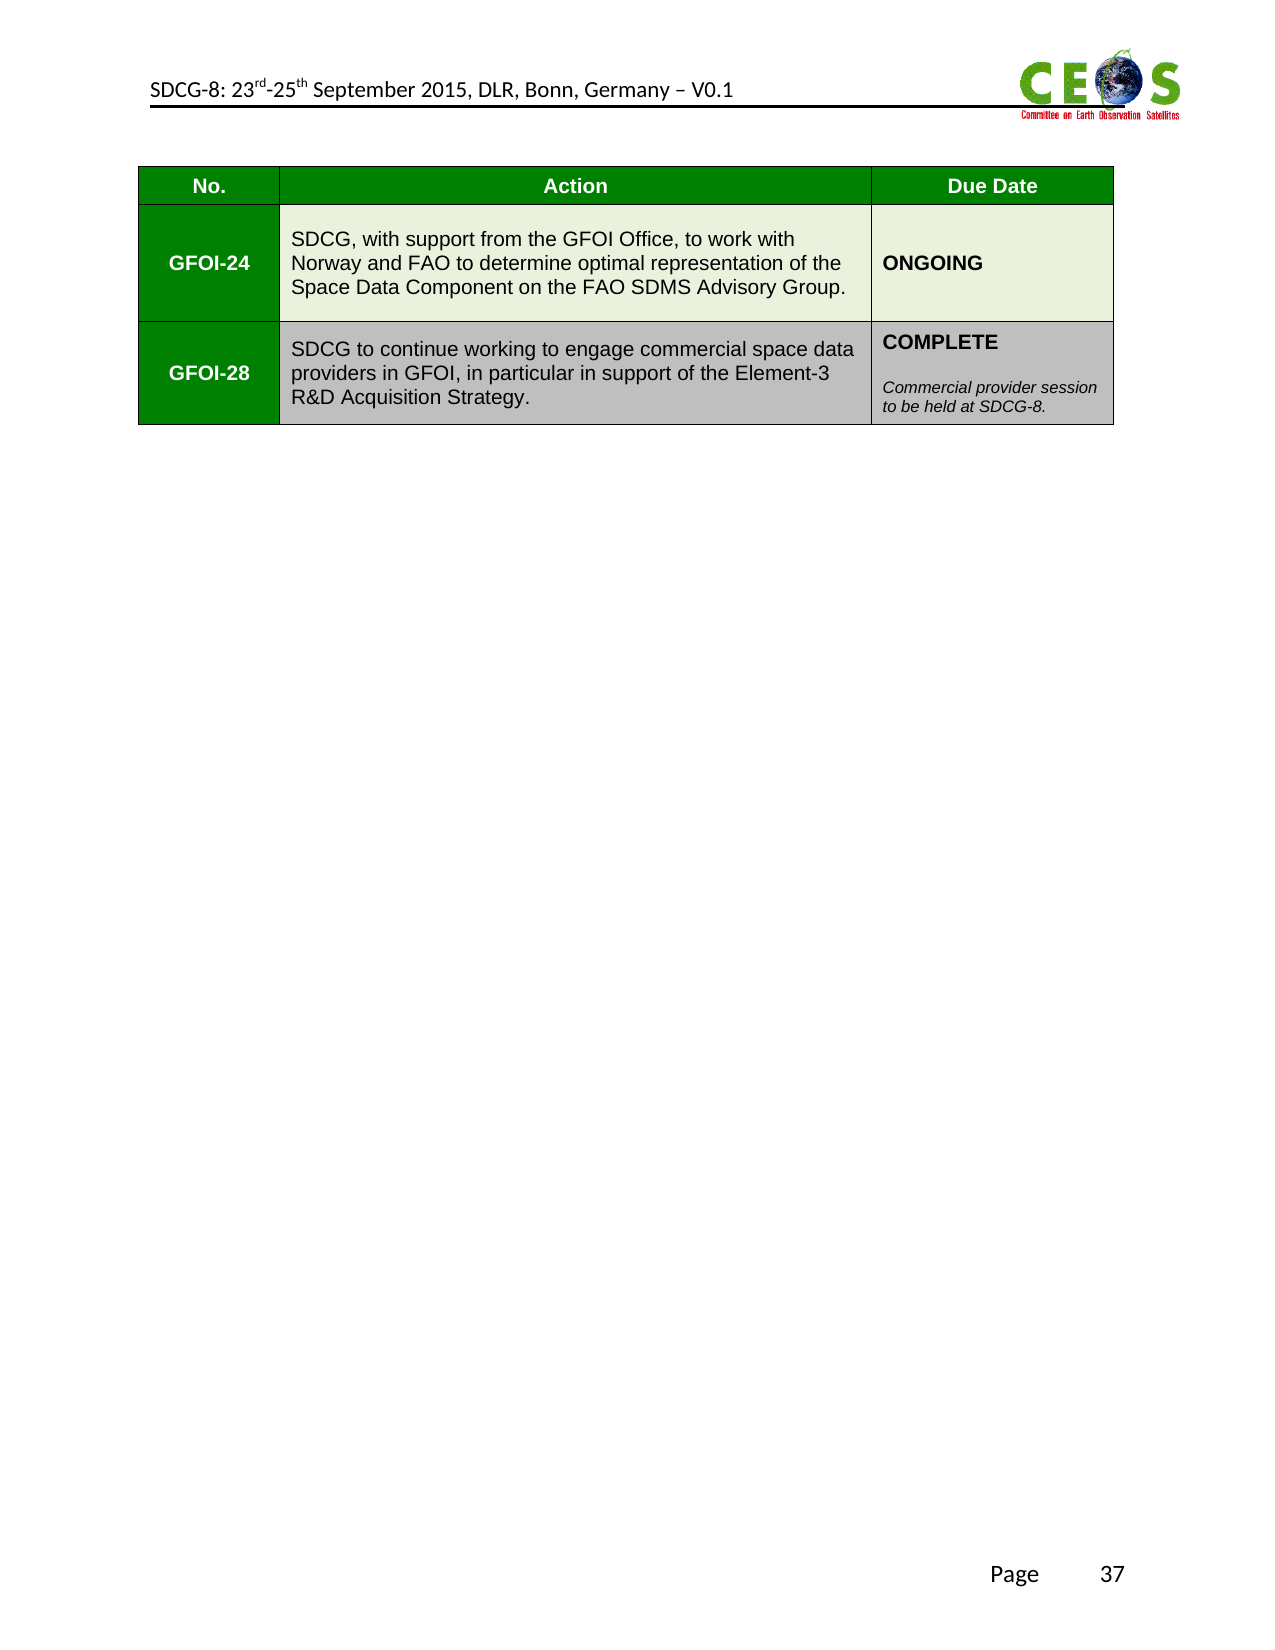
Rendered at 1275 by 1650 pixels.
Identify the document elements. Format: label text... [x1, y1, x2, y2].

table_cell GFOI-28 [139, 322, 279, 424]
table_cell SDCG to continue working to engage commercial space data providers in GFOI, in particular in support of the Element-3 R&D Acquisition Strategy. [280, 322, 871, 424]
table_cell SDCG, with support from the GFOI Office, to work with Norway and FAO to determine optimal representation of the Space Data Component on the FAO SDMS Advisory Group. [280, 205, 871, 321]
table_cell COMPLETE Commercial provider session to be held at SDCG-8. [872, 322, 1113, 424]
table_header Action [280, 167, 871, 204]
table_header No. [139, 167, 279, 204]
table_header Due Date [872, 167, 1113, 204]
table_cell GFOI-24 [139, 205, 279, 321]
picture [1008, 45, 1189, 136]
table_cell ONGOING [872, 205, 1113, 321]
